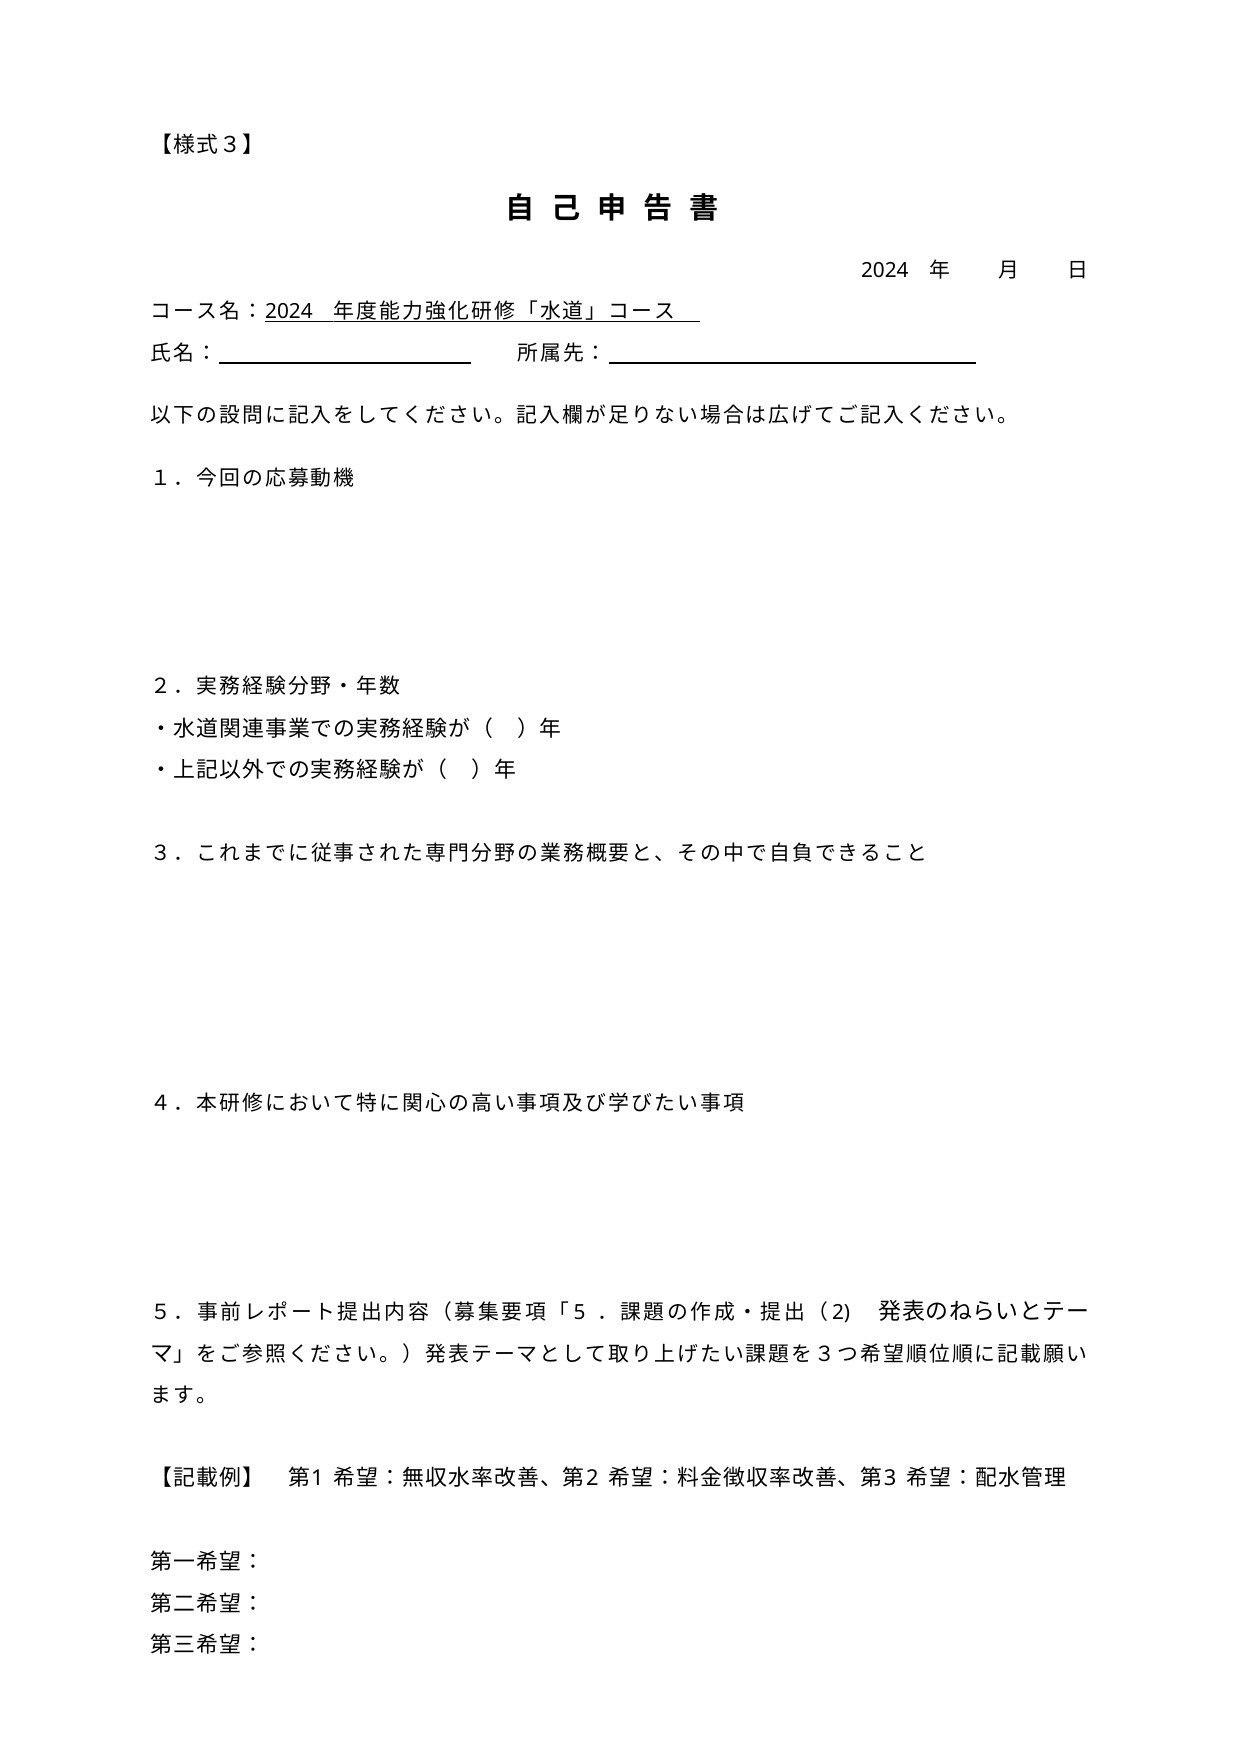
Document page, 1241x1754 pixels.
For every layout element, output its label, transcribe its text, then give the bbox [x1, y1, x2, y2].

text 自己申告書 [150, 164, 1090, 247]
text 【様式３】 [150, 122, 1090, 164]
text コース名：2024年度能力強化研修「水道」コース [150, 289, 1090, 331]
text ・上記以外での実務経験が（ ）年 [150, 747, 1090, 789]
text 第一希望： [150, 1539, 1090, 1581]
text 2024年 月 日 [150, 247, 1090, 289]
text 【記載例】 第1希望：無収水率改善、第2希望：料金徴収率改善、第3希望：配水管理 [150, 1456, 1090, 1497]
text ５．事前レポート提出内容（募集要項「5．課題の作成・提出（2) 発表のねらいとテーマ」をご参照ください。）発表テーマとして取り上げたい課題を３つ希望順位順に記載願います。 [150, 1289, 1090, 1414]
text 氏名： 所属先： [150, 331, 1090, 372]
text ２．実務経験分野・年数 [150, 664, 1090, 706]
text 第二希望： [150, 1581, 1090, 1622]
text ・水道関連事業での実務経験が（ ）年 [150, 706, 1090, 747]
text ４．本研修において特に関心の高い事項及び学びたい事項 [150, 1081, 1090, 1122]
text ３．これまでに従事された専門分野の業務概要と、その中で自負できること [150, 831, 1090, 872]
text １．今回の応募動機 [150, 456, 1090, 497]
text 以下の設問に記入をしてください。記入欄が足りない場合は広げてご記入ください。 [150, 393, 1090, 435]
text 第三希望： [150, 1622, 1090, 1664]
